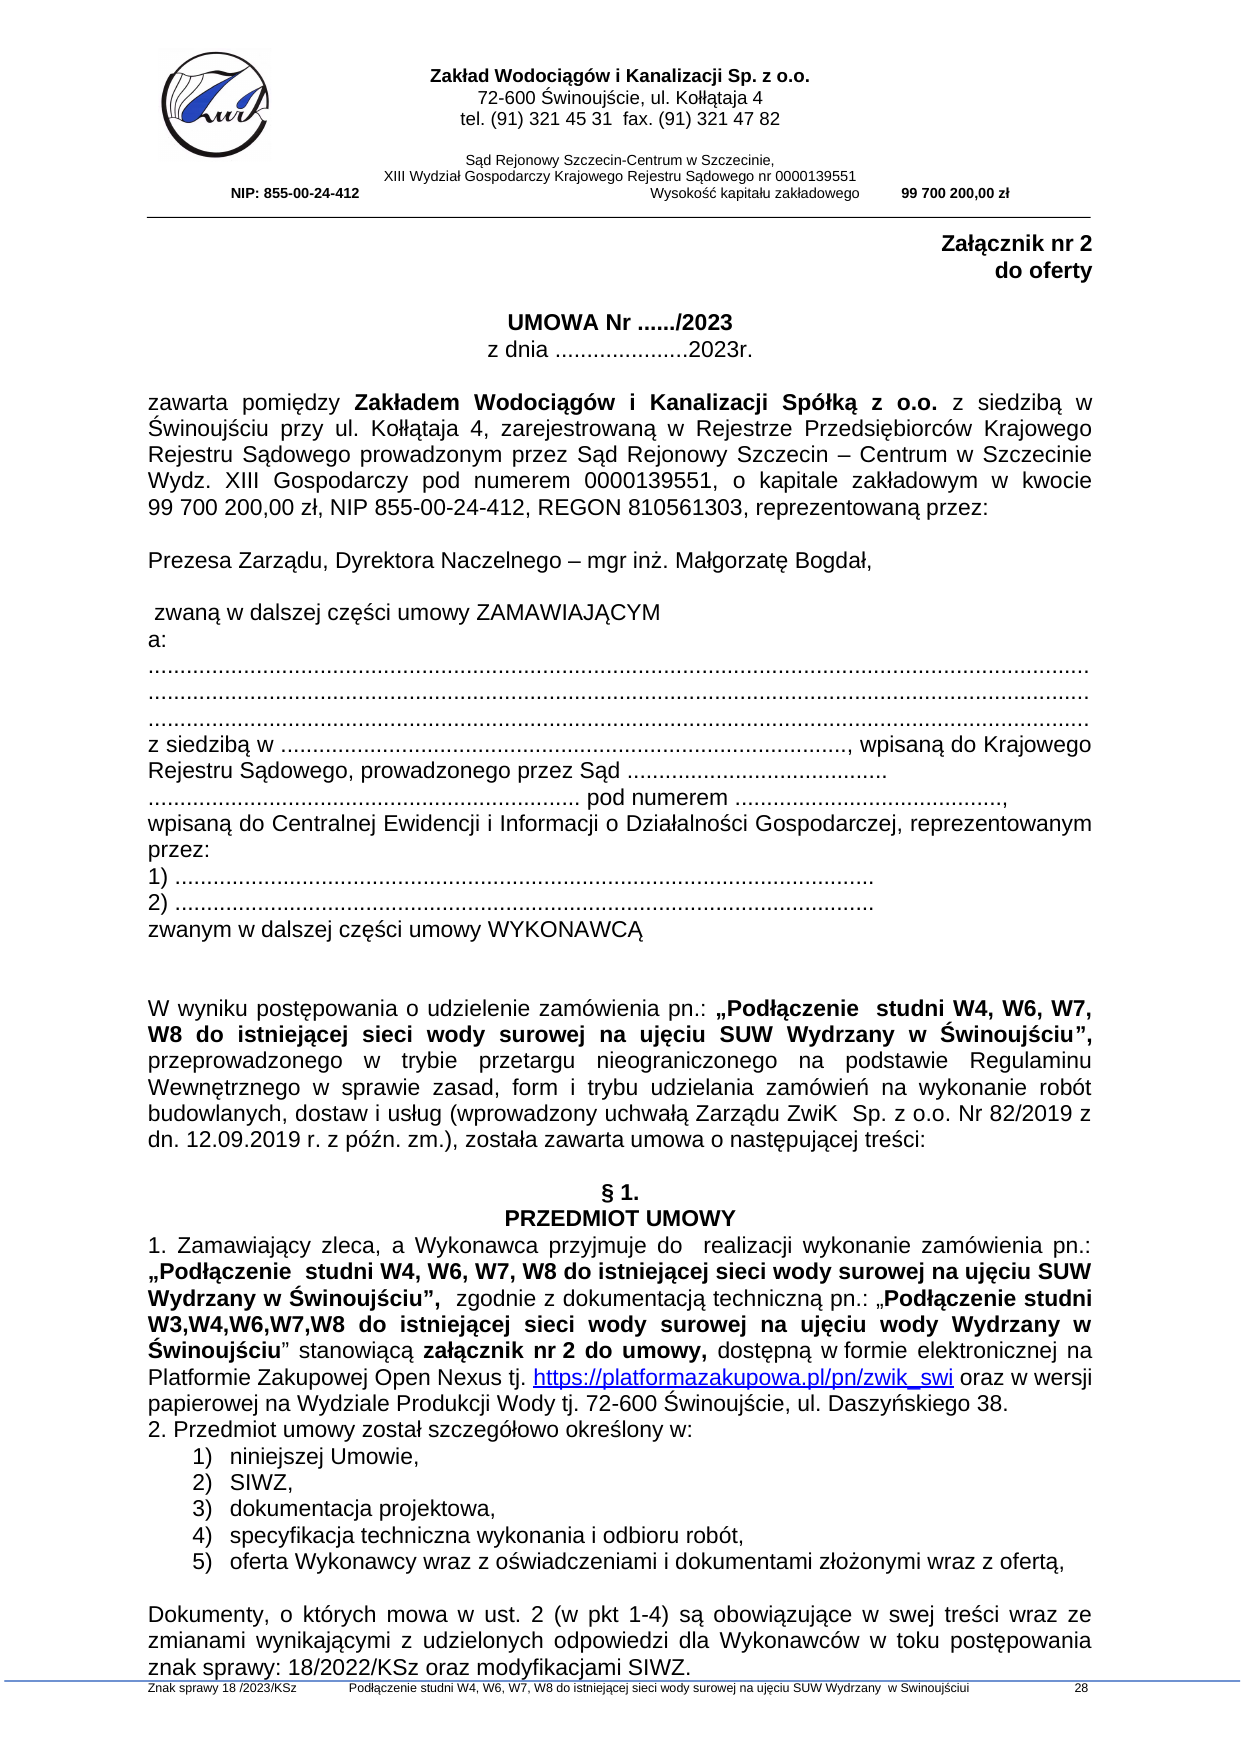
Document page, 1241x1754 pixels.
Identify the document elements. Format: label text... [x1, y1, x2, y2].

text .................................................................... pod numerem .........................................., [148, 784, 1092, 810]
list specyfikacja techniczna wykonania i odbioru robót, [192, 1522, 1092, 1548]
text 1. Zamawiający zleca, a Wykonawca przyjmuje do realizacji wykonanie zamówienia pn.: „Podłączenie studni W4, W6, W7, W8 do istniejącej sieci wody surowej na ujęciu SUW Wydrzany w Świnoujściu”, zgodnie z dokumentacją techniczną pn.: „Podłączenie studni W3,W4,W6,W7,W8 do istniejącej sieci wody surowej na ujęciu wody Wydrzany w Świnoujściu” stanowiącą załącznik nr 2 do umowy, dostępną w formie elektronicznej na Platformie Zakupowej Open Nexus tj. https://platformazakupowa.pl/pn/zwik_swi oraz w wersji papierowej na Wydziale Produkcji Wody tj. 72-600 Świnoujście, ul. Daszyńskiego 38. [148, 1232, 1092, 1416]
list niniejszej Umowie, [192, 1443, 1092, 1469]
text a: [148, 626, 1092, 652]
title UMOWA Nr ....../2023 [148, 309, 1092, 336]
picture [158, 48, 272, 162]
text zawarta pomiędzy Zakładem Wodociągów i Kanalizacji Spółką z o.o. z siedzibą w Świnoujściu przy ul. Kołłątaja 4, zarejestrowaną w Rejestrze Przedsiębiorców Krajowego Rejestru Sądowego prowadzonym przez Sąd Rejonowy Szczecin – Centrum w Szczecinie Wydz. XIII Gospodarczy pod numerem 0000139551, o kapitale zakładowym w kwocie 99 700 200,00 zł, NIP 855-00-24-412, REGON 810561303, reprezentowaną przez: [148, 388, 1092, 520]
text 1) .............................................................................................................. [148, 863, 1092, 889]
text z dnia .....................2023r. [148, 336, 1092, 362]
text z siedzibą w ........................................................................................., wpisaną do Krajowego Rejestru Sądowego, prowadzonego przez Sąd ......................................... [148, 731, 1092, 784]
text Dokumenty, o których mowa w ust. 2 (w pkt 1-4) są obowiązujące w swej treści wraz ze zmianami wynikającymi z udzielonych odpowiedzi dla Wykonawców w toku postępowania znak sprawy: 18/2022/KSz oraz modyfikacjami SIWZ. [148, 1601, 1092, 1680]
text Załącznik nr 2 [148, 230, 1092, 257]
text ............................................................................................................................................................................................................................................................................................................................................................................................................................................................ [148, 652, 1092, 731]
text wpisaną do Centralnej Ewidencji i Informacji o Działalności Gospodarczej, reprezentowanym przez: [148, 810, 1092, 863]
list dokumentacja projektowa, [192, 1495, 1092, 1522]
text zwaną w dalszej części umowy ZAMAWIAJĄCYM [148, 599, 1092, 626]
text zwanym w dalszej części umowy WYKONAWCĄ [148, 916, 1092, 942]
text PRZEDMIOT UMOWY [148, 1205, 1092, 1232]
text 2. Przedmiot umowy został szczegółowo określony w: [148, 1416, 1092, 1443]
text § 1. [148, 1179, 1092, 1205]
text W wyniku postępowania o udzielenie zamówienia pn.: „Podłączenie studni W4, W6, W7, W8 do istniejącej sieci wody surowej na ujęciu SUW Wydrzany w Świnoujściu”, przeprowadzonego w trybie przetargu nieograniczonego na podstawie Regulaminu Wewnętrznego w sprawie zasad, form i trybu udzielania zamówień na wykonanie robót budowlanych, dostaw i usług (wprowadzony uchwałą Zarządu ZwiK Sp. z o.o. Nr 82/2019 z dn. 12.09.2019 r. z późn. zm.), została zawarta umowa o następującej treści: [148, 994, 1092, 1153]
list SIWZ, [192, 1469, 1092, 1495]
text do oferty [216, 257, 1092, 283]
text Prezesa Zarządu, Dyrektora Naczelnego – mgr inż. Małgorzatę Bogdał, [148, 547, 1092, 573]
text 2) .............................................................................................................. [148, 889, 1092, 916]
list oferta Wykonawcy wraz z oświadczeniami i dokumentami złożonymi wraz z ofertą, [192, 1548, 1092, 1574]
